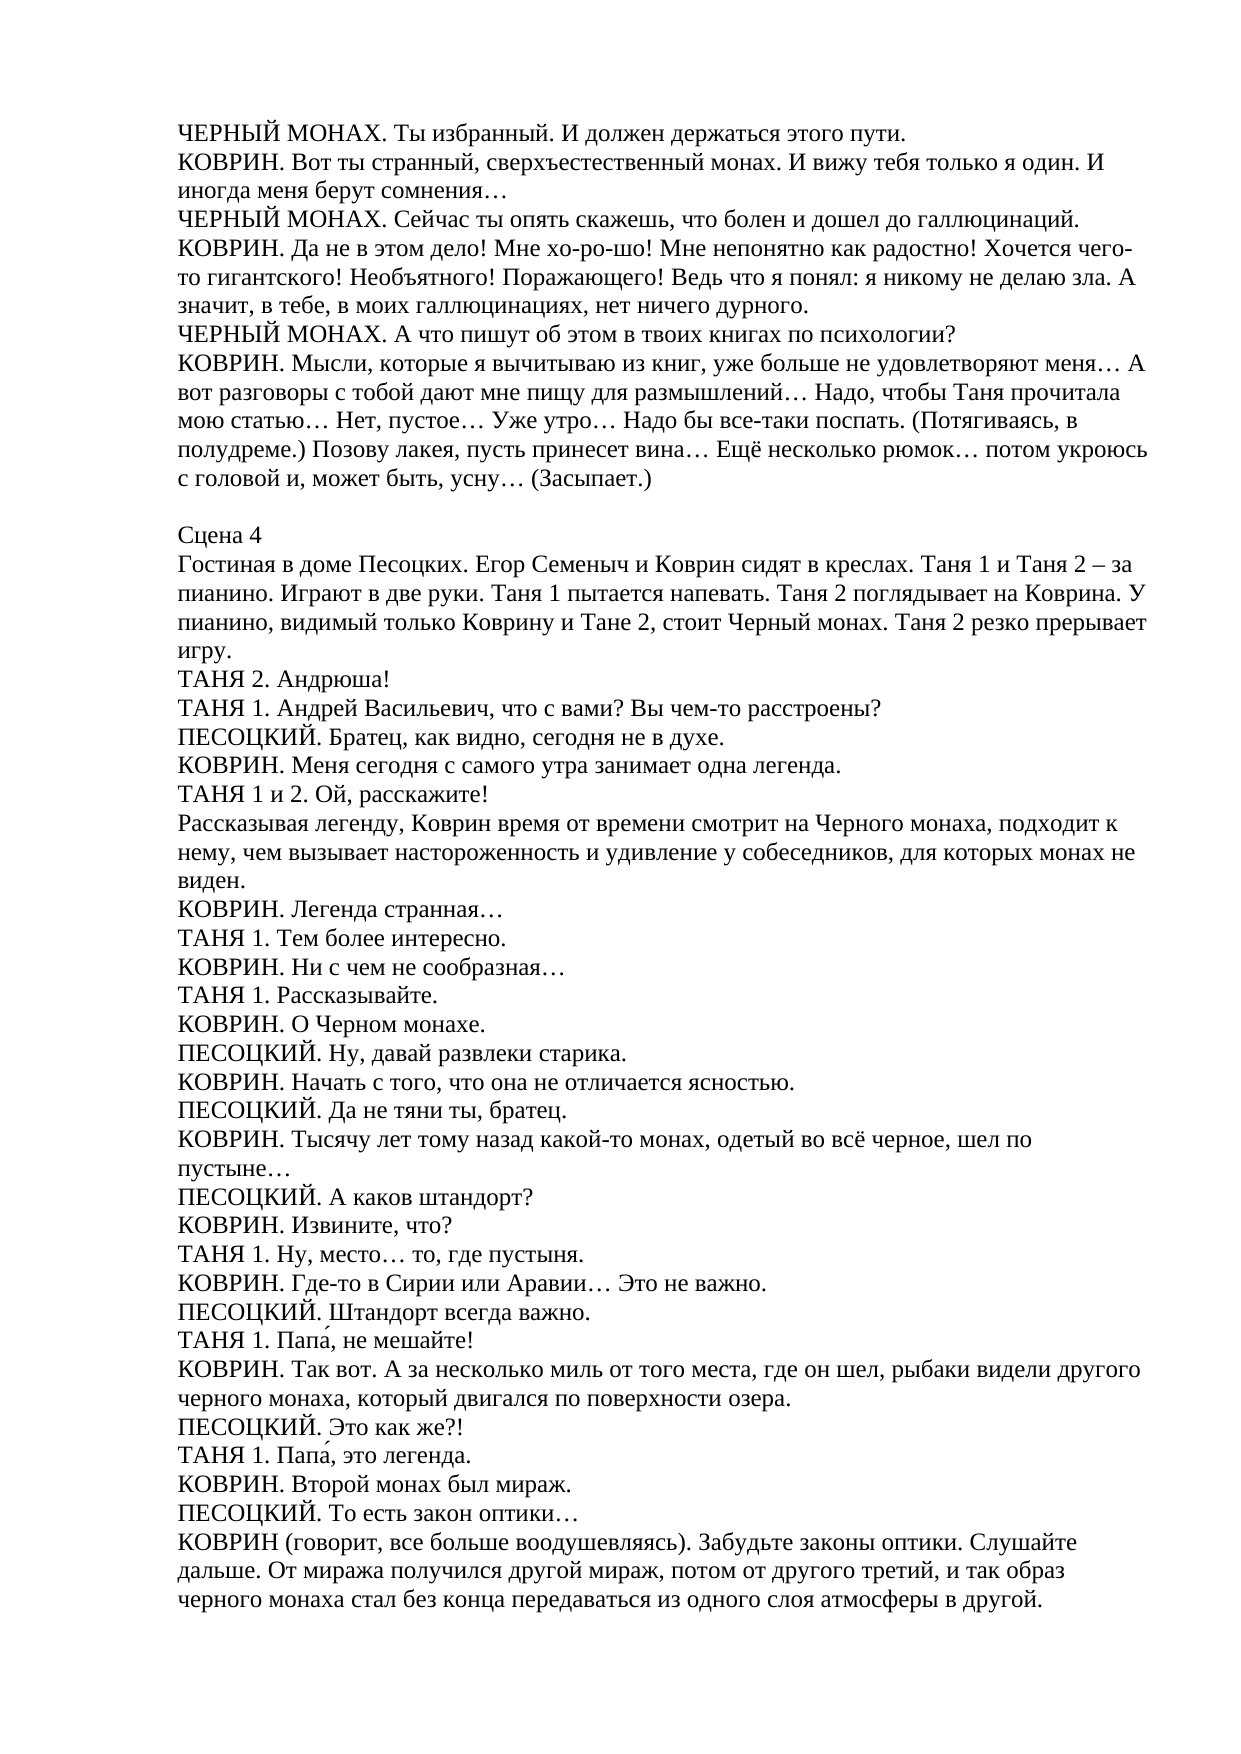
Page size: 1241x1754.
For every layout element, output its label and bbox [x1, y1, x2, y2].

text [177, 118, 1152, 1613]
